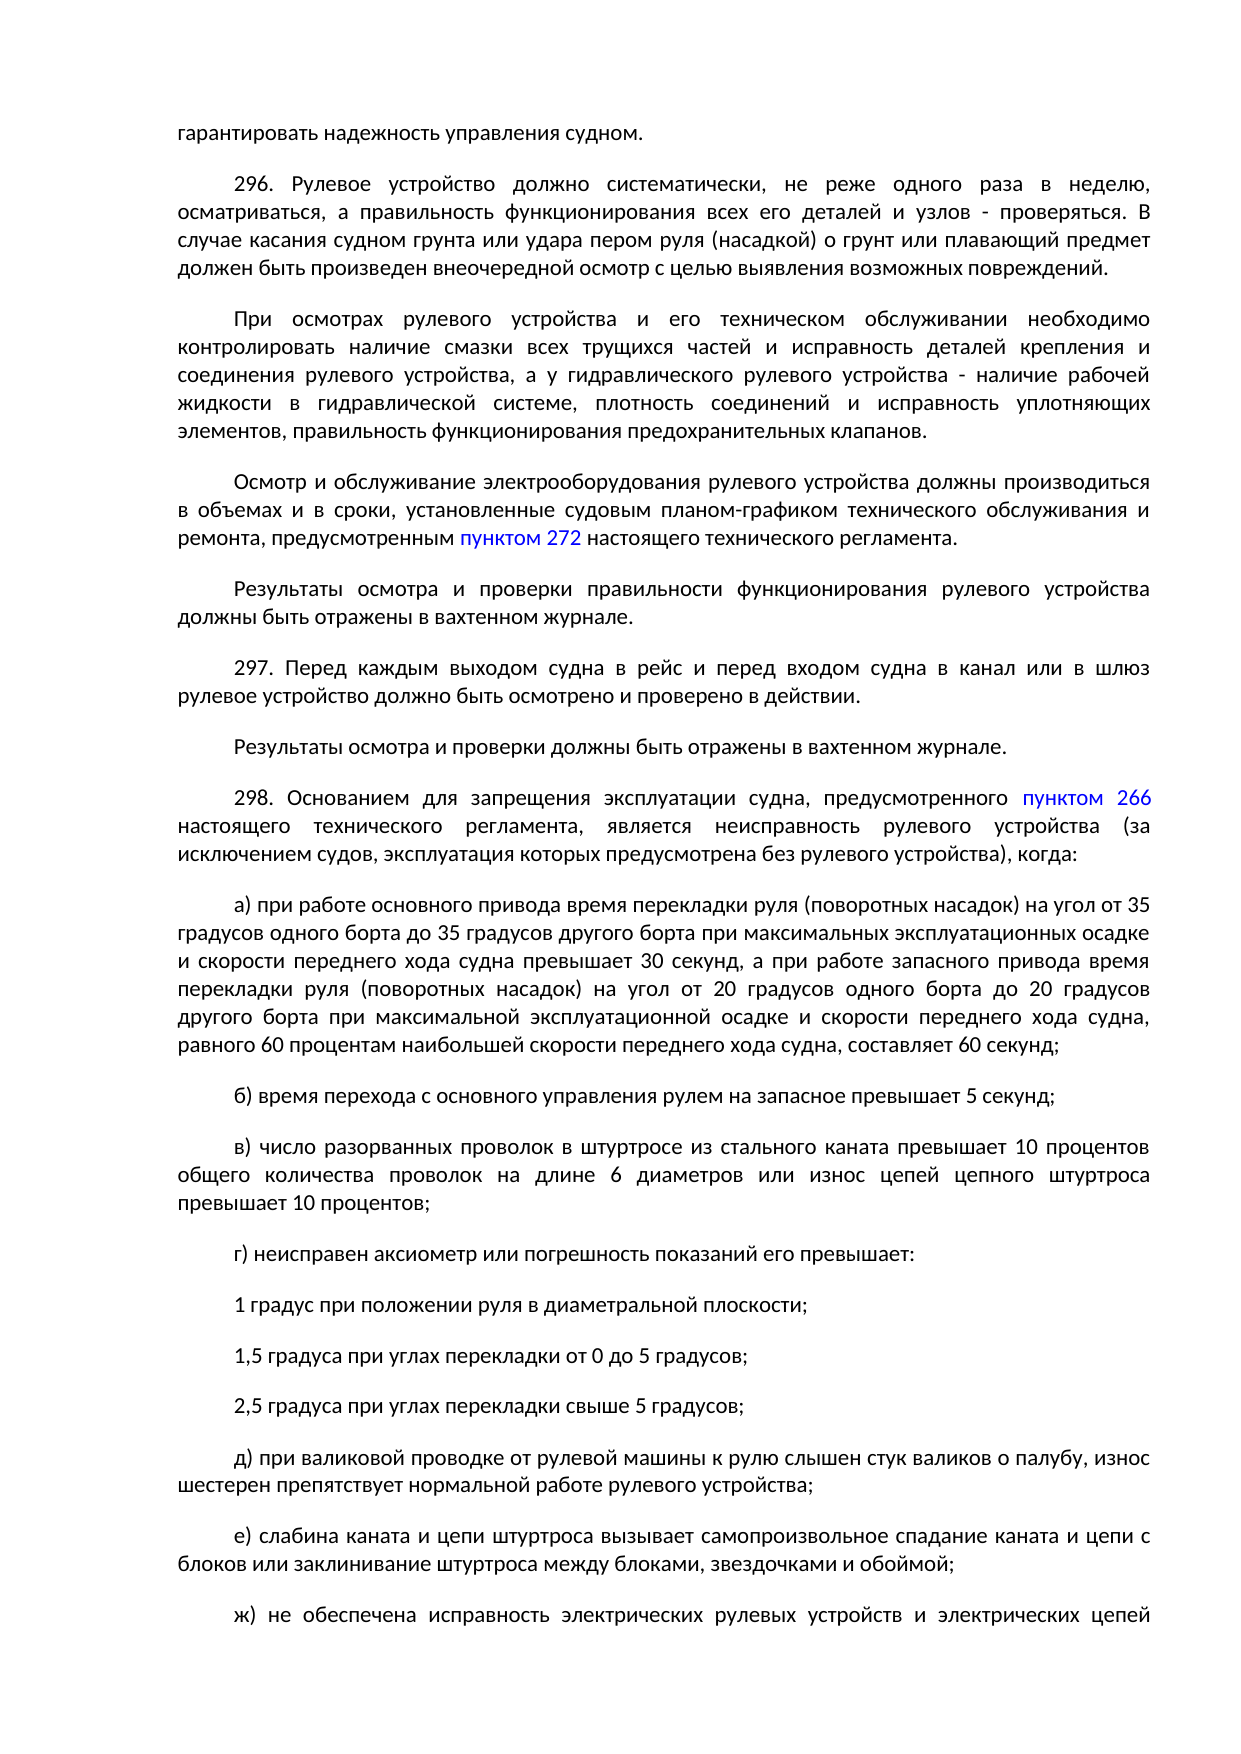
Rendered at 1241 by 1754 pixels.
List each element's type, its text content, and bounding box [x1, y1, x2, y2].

text г) неисправен аксиометр или погрешность показаний его превышает: [177, 1239, 1152, 1267]
text а) при работе основного привода время перекладки руля (поворотных насадок) на угол от 35 градусов одного борта до 35 градусов другого борта при максимальных эксплуатационных осадке и скорости переднего хода судна превышает 30 секунд, а при работе запасного привода время перекладки руля (поворотных насадок) на угол от 20 градусов одного борта до 20 градусов другого борта при максимальной эксплуатационной осадке и скорости переднего хода судна, равного 60 процентам наибольшей скорости переднего хода судна, составляет 60 секунд; [177, 890, 1152, 1058]
text е) слабина каната и цепи штуртроса вызывает самопроизвольное спадание каната и цепи с блоков или заклинивание штуртроса между блоками, звездочками и обоймой; [177, 1522, 1152, 1578]
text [177, 1601, 1152, 1628]
text 298. Основанием для запрещения эксплуатации судна, предусмотренного пунктом 266 настоящего технического регламента, является неисправность рулевого устройства (за исключением судов, эксплуатация которых предусмотрена без рулевого устройства), когда: [177, 783, 1152, 867]
text Осмотр и обслуживание электрооборудования рулевого устройства должны производиться в объемах и в сроки, установленные судовым планом-графиком технического обслуживания и ремонта, предусмотренным пунктом 272 настоящего технического регламента. [177, 467, 1152, 551]
text 1 градус при положении руля в диаметральной плоскости; [177, 1290, 1152, 1318]
text 296. Рулевое устройство должно систематически, не реже одного раза в неделю, осматриваться, а правильность функционирования всех его деталей и узлов - проверяться. В случае касания судном грунта или удара пером руля (насадкой) о грунт или плавающий предмет должен быть произведен внеочередной осмотр с целью выявления возможных повреждений. [177, 169, 1152, 281]
text Результаты осмотра и проверки должны быть отражены в вахтенном журнале. [177, 732, 1152, 760]
text в) число разорванных проволок в штуртросе из стального каната превышает 10 процентов общего количества проволок на длине 6 диаметров или износ цепей цепного штуртроса превышает 10 процентов; [177, 1132, 1152, 1216]
text 2,5 градуса при углах перекладки свыше 5 градусов; [177, 1392, 1152, 1420]
text д) при валиковой проводке от рулевой машины к рулю слышен стук валиков о палубу, износ шестерен препятствует нормальной работе рулевого устройства; [177, 1443, 1152, 1499]
text Результаты осмотра и проверки правильности функционирования рулевого устройства должны быть отражены в вахтенном журнале. [177, 574, 1152, 630]
text 1,5 градуса при углах перекладки от 0 до 5 градусов; [177, 1341, 1152, 1369]
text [177, 118, 1152, 146]
text б) время перехода с основного управления рулем на запасное превышает 5 секунд; [177, 1081, 1152, 1109]
text 297. Перед каждым выходом судна в рейс и перед входом судна в канал или в шлюз рулевое устройство должно быть осмотрено и проверено в действии. [177, 653, 1152, 709]
text При осмотрах рулевого устройства и его техническом обслуживании необходимо контролировать наличие смазки всех трущихся частей и исправность деталей крепления и соединения рулевого устройства, а у гидравлического рулевого устройства - наличие рабочей жидкости в гидравлической системе, плотность соединений и исправность уплотняющих элементов, правильность функционирования предохранительных клапанов. [177, 304, 1152, 444]
